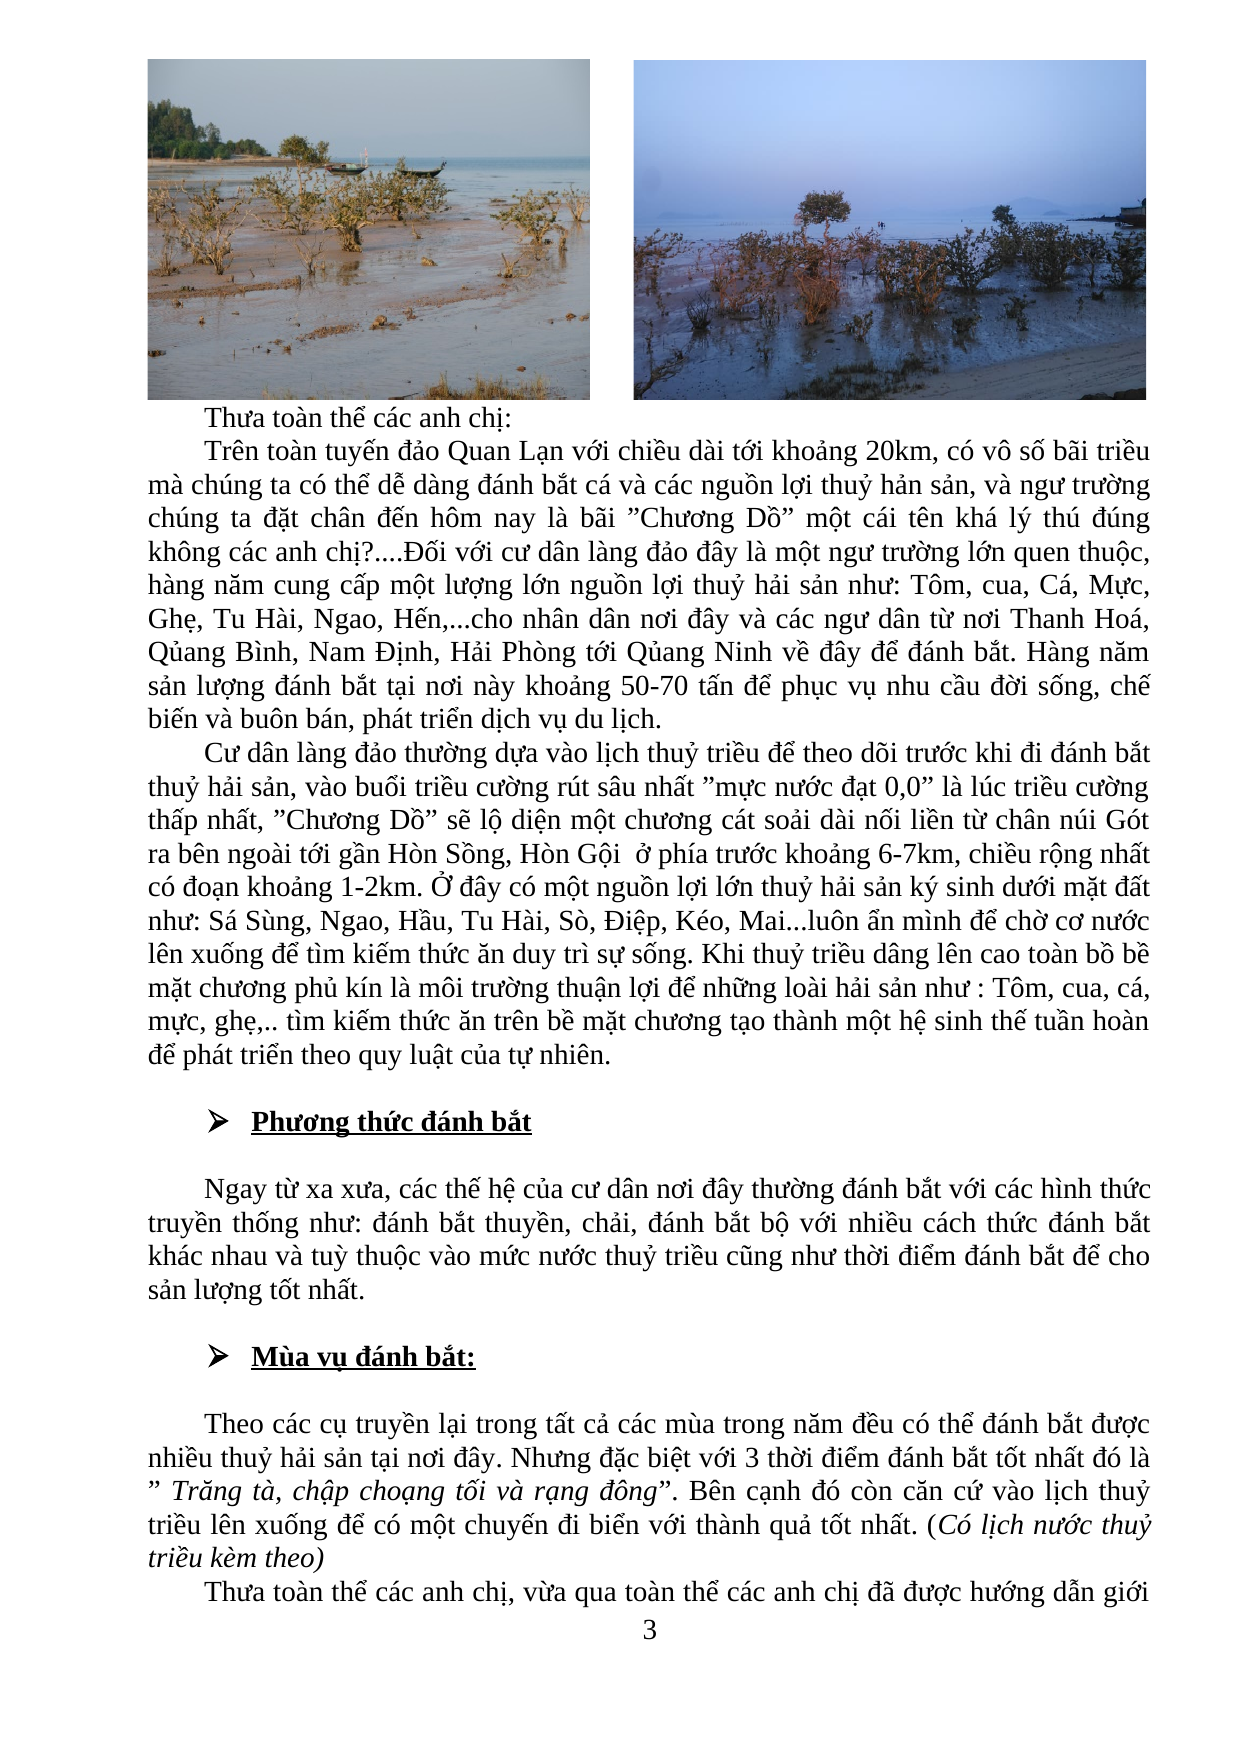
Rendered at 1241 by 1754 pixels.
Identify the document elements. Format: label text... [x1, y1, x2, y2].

picture [147, 59, 590, 400]
text Cư dân làng đảo thường dựa vào lịch thuỷ triều để theo dõi trước khi đi đánh bắt thuỷ hải sản, vào buổi triều cường rút sâu nhất ”mực nước đạt 0,0” là lúc triều cường thấp nhất, ”Chương Dồ” sẽ lộ diện một chương cát soải dài nối liền từ chân núi Gót ra bên ngoài tới gần Hòn Sồng, Hòn Gội ở phía trước khoảng 6-7km, chiều rộng nhất có đoạn khoảng 1-2km. Ở đây có một nguồn lợi lớn thuỷ hải sản ký sinh dưới mặt đất như: Sá Sùng, Ngao, Hầu, Tu Hài, Sò, Điệp, Kéo, Mai...luôn ẩn mình để chờ cơ nước lên xuống để tìm kiếm thức ăn duy trì sự sống. Khi thuỷ triều dâng lên cao toàn bồ bề mặt chương phủ kín là môi trường thuận lợi để những loài hải sản như : Tôm, cua, cá, mực, ghẹ,.. tìm kiếm thức ăn trên bề mặt chương tạo thành một hệ sinh thế tuần hoàn để phát triển theo quy luật của tự nhiên. [148, 735, 1152, 1071]
text Theo các cụ truyền lại trong tất cả các mùa trong năm đều có thể đánh bắt được nhiều thuỷ hải sản tại nơi đây. Nhưng đặc biệt với 3 thời điểm đánh bắt tốt nhất đó là ” Trăng tà, chập choạng tối và rạng đông”. Bên cạnh đó còn căn cứ vào lịch thuỷ triều lên xuống để có một chuyến đi biển với thành quả tốt nhất. (Có lịch nước thuỷ triều kèm theo) [148, 1406, 1152, 1574]
text Trên toàn tuyến đảo Quan Lạn với chiều dài tới khoảng 20km, có vô số bãi triều mà chúng ta có thể dễ dàng đánh bắt cá và các nguồn lợi thuỷ hản sản, và ngư trường chúng ta đặt chân đến hôm nay là bãi ”Chương Dồ” một cái tên khá lý thú đúng không các anh chị?....Đối với cư dân làng đảo đây là một ngư trường lớn quen thuộc, hàng năm cung cấp một lượng lớn nguồn lợi thuỷ hải sản như: Tôm, cua, Cá, Mực, Ghẹ, Tu Hài, Ngao, Hến,...cho nhân dân nơi đây và các ngư dân từ nơi Thanh Hoá, Qủang Bình, Nam Định, Hải Phòng tới Qủang Ninh về đây để đánh bắt. Hàng năm sản lượng đánh bắt tại nơi này khoảng 50-70 tấn để phục vụ nhu cầu đời sống, chế biến và buôn bán, phát triển dịch vụ du lịch. [148, 433, 1152, 735]
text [148, 1574, 1152, 1607]
text Thưa toàn thể các anh chị: [148, 400, 1152, 433]
list Mùa vụ đánh bắt: [207, 1339, 1152, 1373]
text Ngay từ xa xưa, các thế hệ của cư dân nơi đây thường đánh bắt với các hình thức truyền thống như: đánh bắt thuyền, chải, đánh bắt bộ với nhiều cách thức đánh bắt khác nhau và tuỳ thuộc vào mức nước thuỷ triều cũng như thời điểm đánh bắt để cho sản lượng tốt nhất. [148, 1171, 1152, 1305]
list Phương thức đánh bắt [207, 1104, 1152, 1138]
picture [633, 60, 1147, 400]
